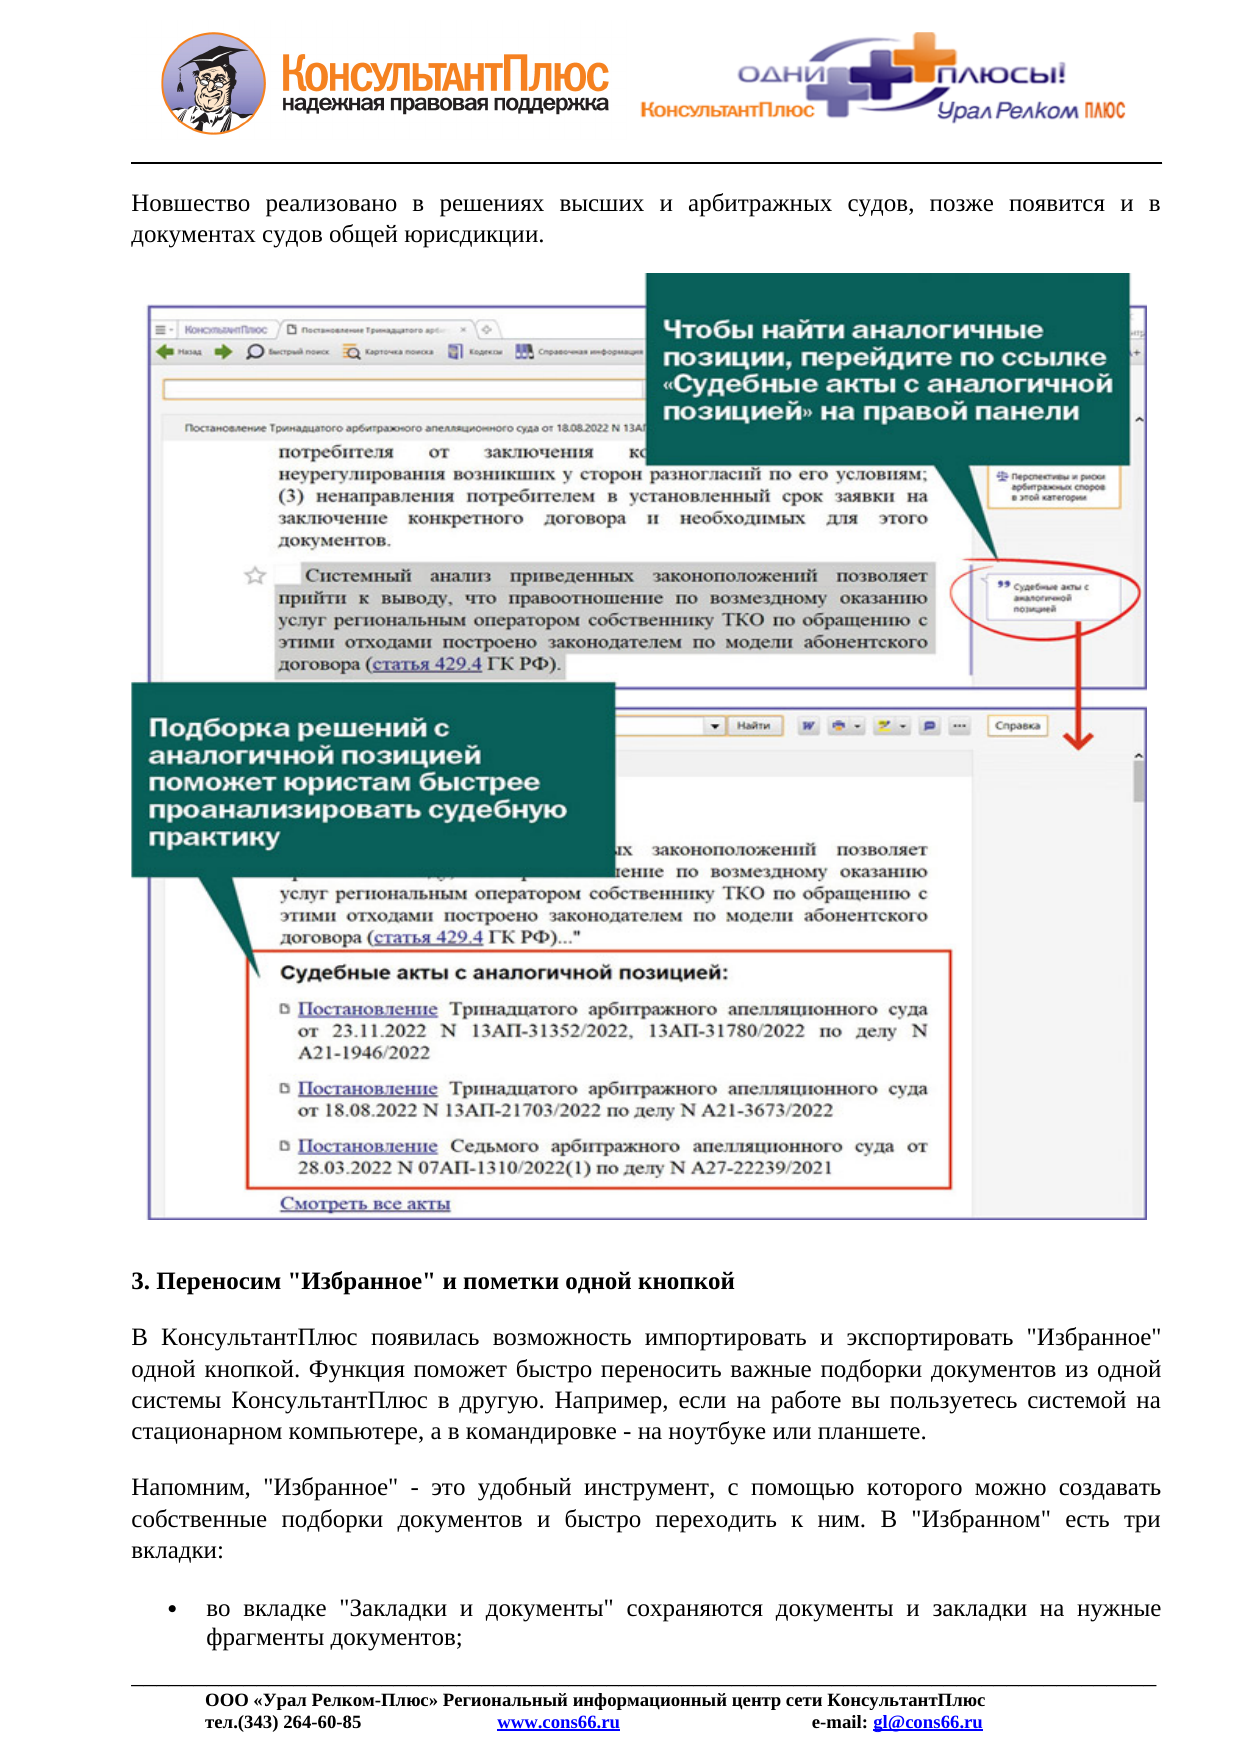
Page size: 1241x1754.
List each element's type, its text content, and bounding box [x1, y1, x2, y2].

text Напомним, "Избранное" - это удобный инструмент, с помощью которого можно создавать собственные подборки документов и быстро переходить к ним. В "Избранном" есть три вкладки: [131, 1470, 1162, 1564]
text Новшество реализовано в решениях высших и арбитражных судов, позже появится и в документах судов общей юрисдикции. [131, 186, 1162, 248]
picture [131, 273, 1147, 1220]
picture [131, 18, 1141, 140]
list во вкладке "Закладки и документы" сохраняются документы и закладки на нужные фрагменты документов; [169, 1593, 1162, 1650]
subtitle 3. Переносим "Избранное" и пометки одной кнопкой [131, 1245, 1162, 1295]
text В КонсультантПлюс появилась возможность импортировать и экспортировать "Избранное" одной кнопкой. Функция поможет быстро переносить важные подборки документов из одной системы КонсультантПлюс в другую. Например, если на работе вы пользуетесь системой на стационарном компьютере, а в командировке - на ноутбуке или планшете. [131, 1320, 1162, 1445]
